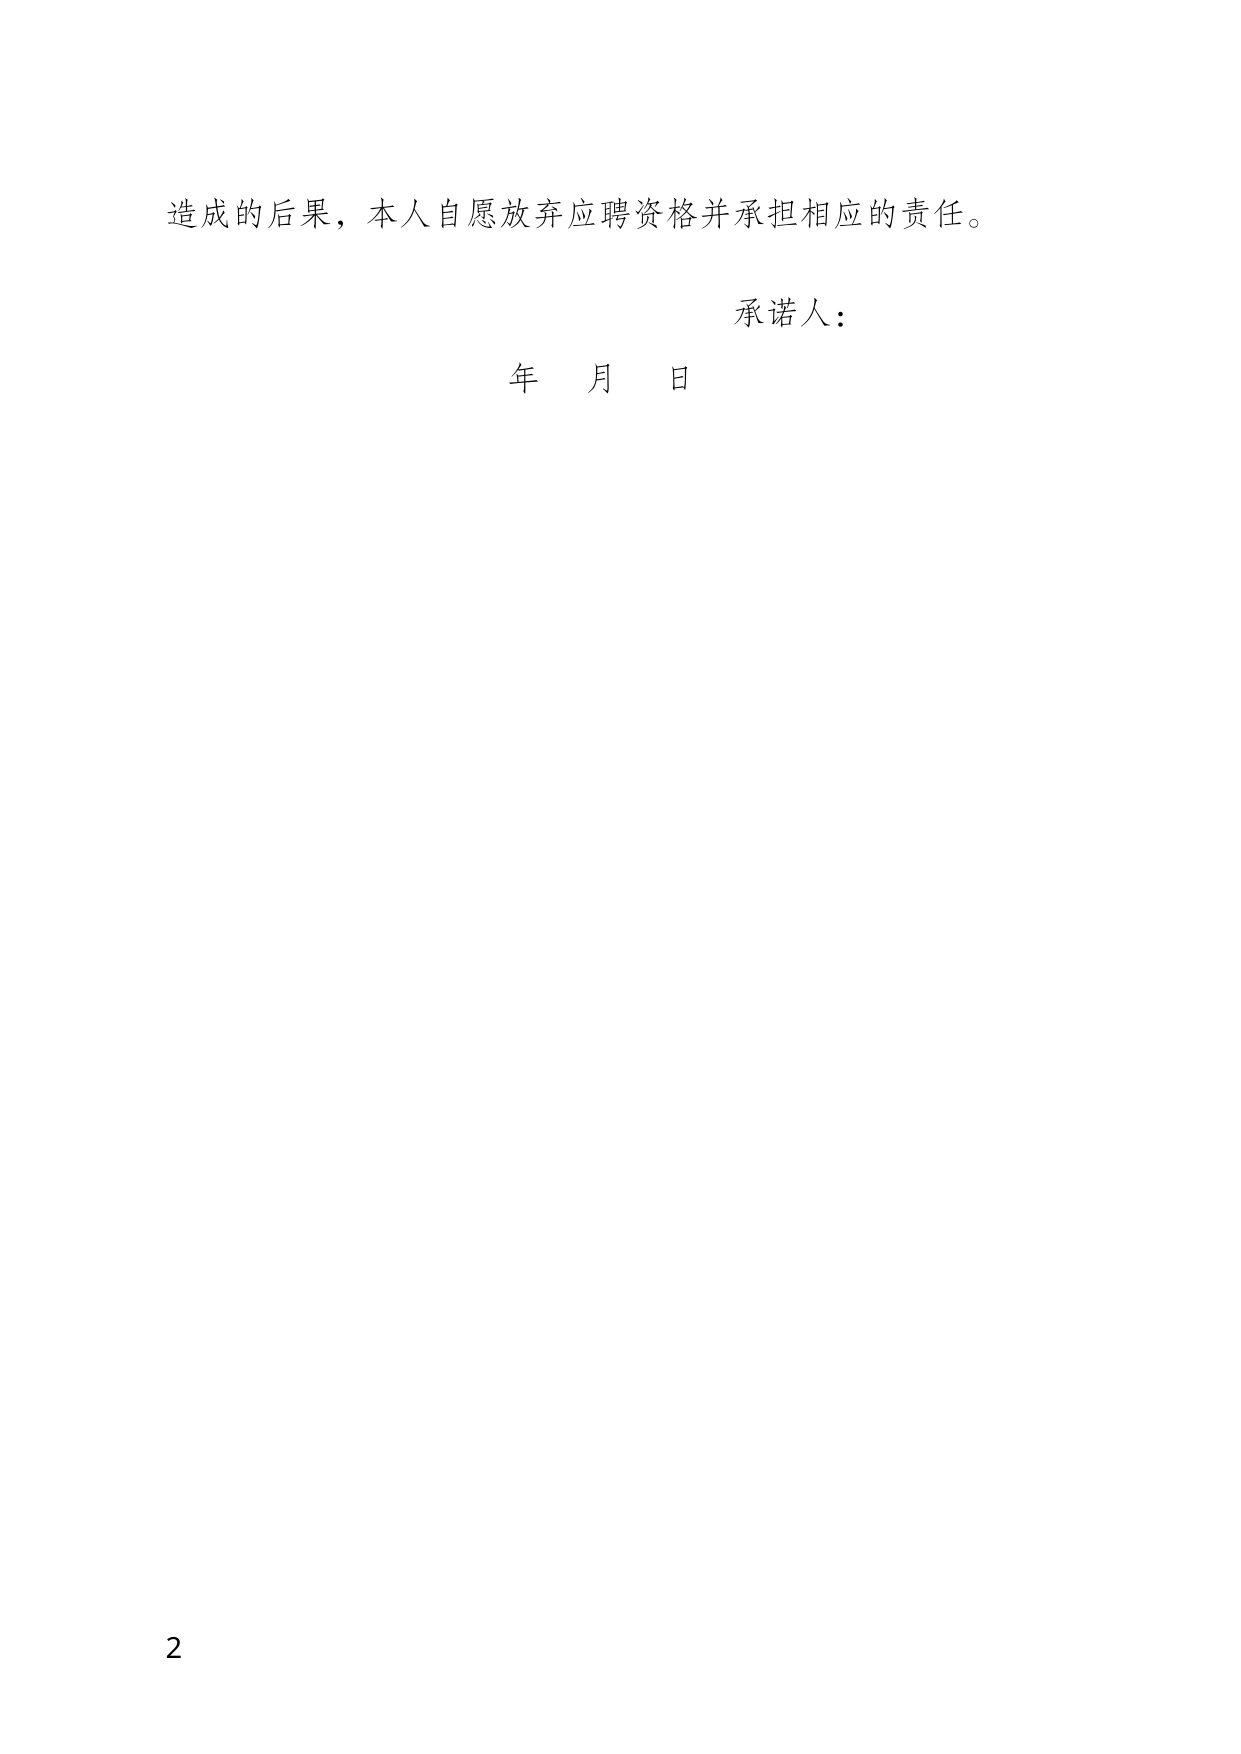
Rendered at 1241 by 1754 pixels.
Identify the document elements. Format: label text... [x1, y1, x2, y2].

text 承诺人： [165, 281, 1087, 347]
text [165, 182, 1087, 248]
text 年 月 日 [165, 347, 1087, 413]
